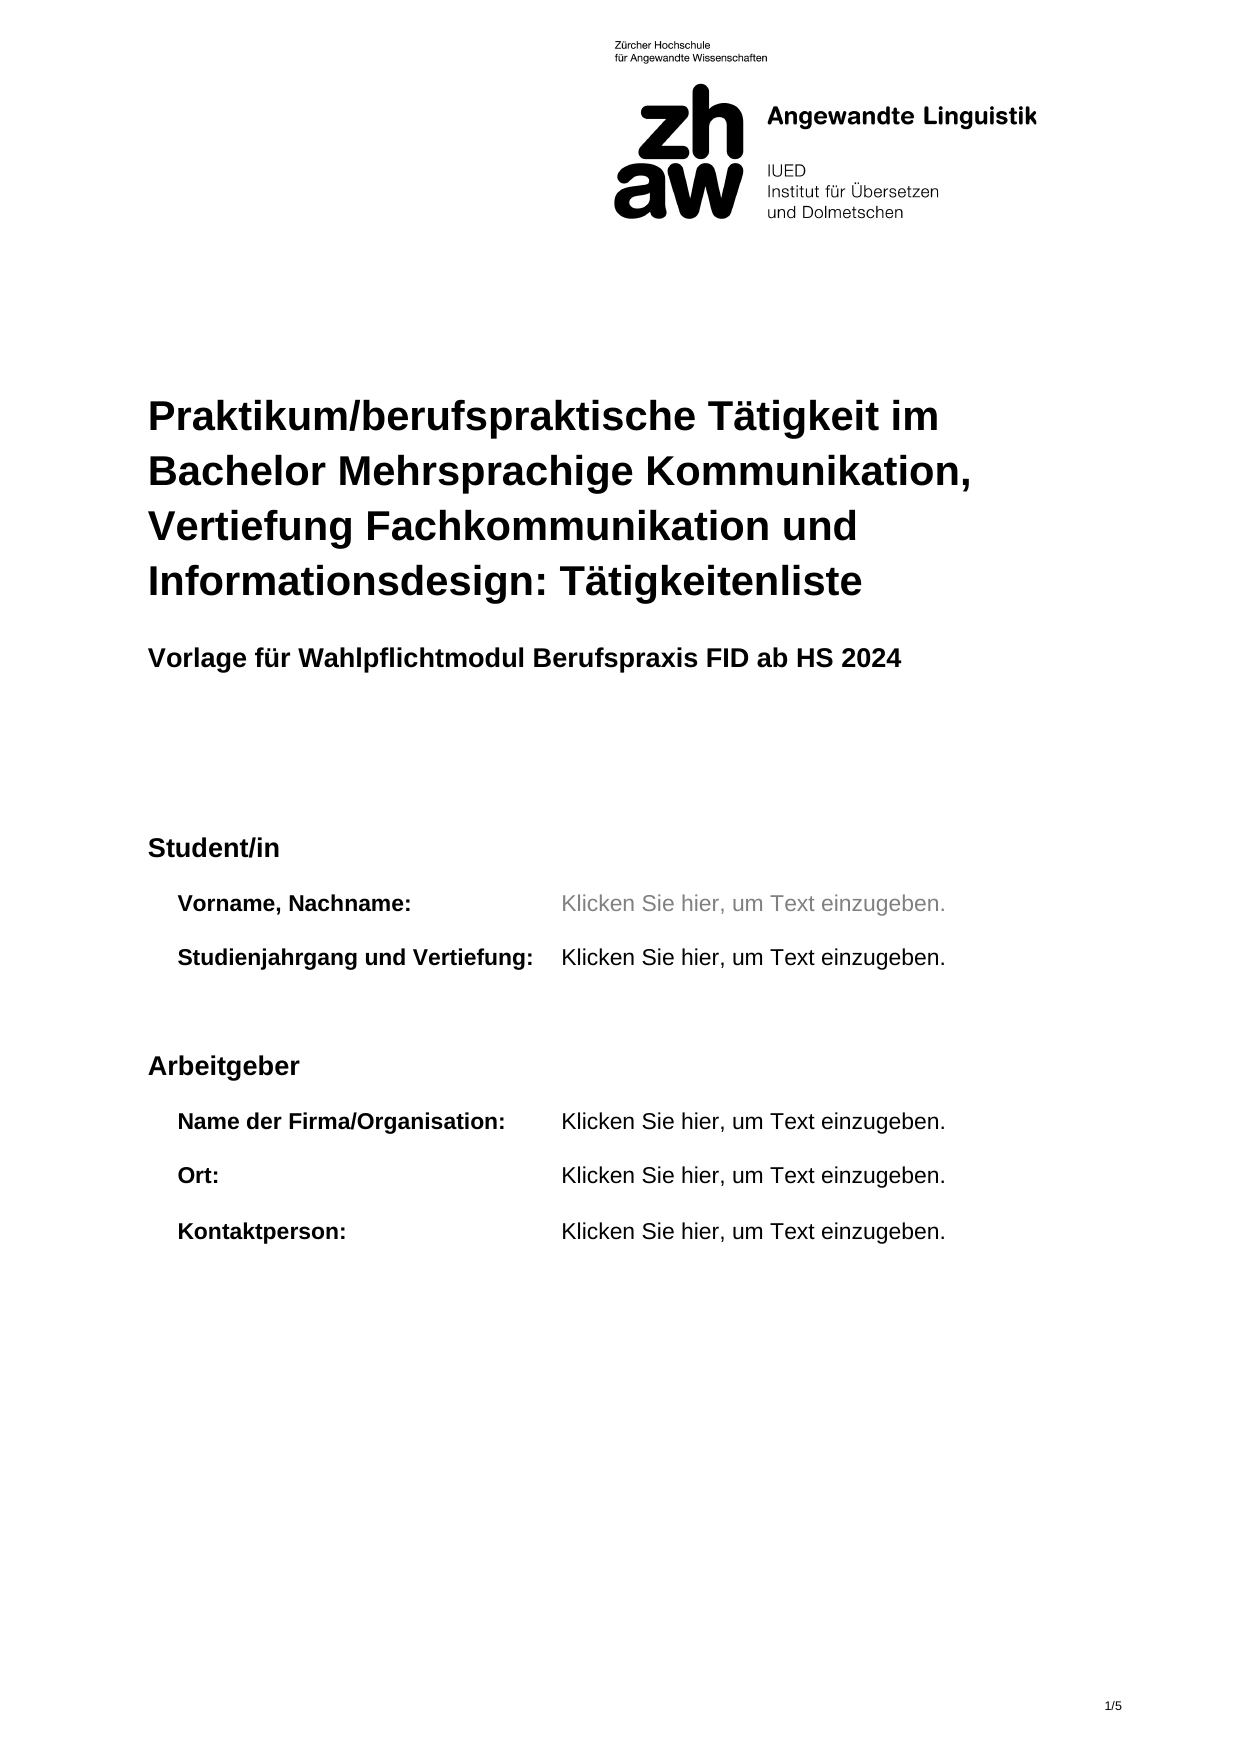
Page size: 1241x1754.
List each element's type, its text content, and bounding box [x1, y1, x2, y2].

text Praktikum/berufspraktische Tätigkeit im Bachelor Mehrsprachige Kommunikation, Vertiefung Fachkommunikation und Informationsdesign: Tätigkeitenliste [148, 391, 1122, 604]
text Arbeitgeber [148, 1050, 1122, 1081]
text Student/in [148, 832, 1122, 863]
picture [614, 41, 1037, 219]
text Ort: [177, 1162, 1122, 1189]
text Kontaktperson: [177, 1218, 1122, 1245]
text Vorname, Nachname: [177, 889, 1122, 917]
text Vorlage für Wahlpflichtmodul Berufspraxis FID ab HS 2024 [148, 642, 1122, 674]
text Studienjahrgang und Vertiefung: [177, 944, 1122, 971]
text Name der Firma/Organisation: [177, 1107, 1122, 1134]
